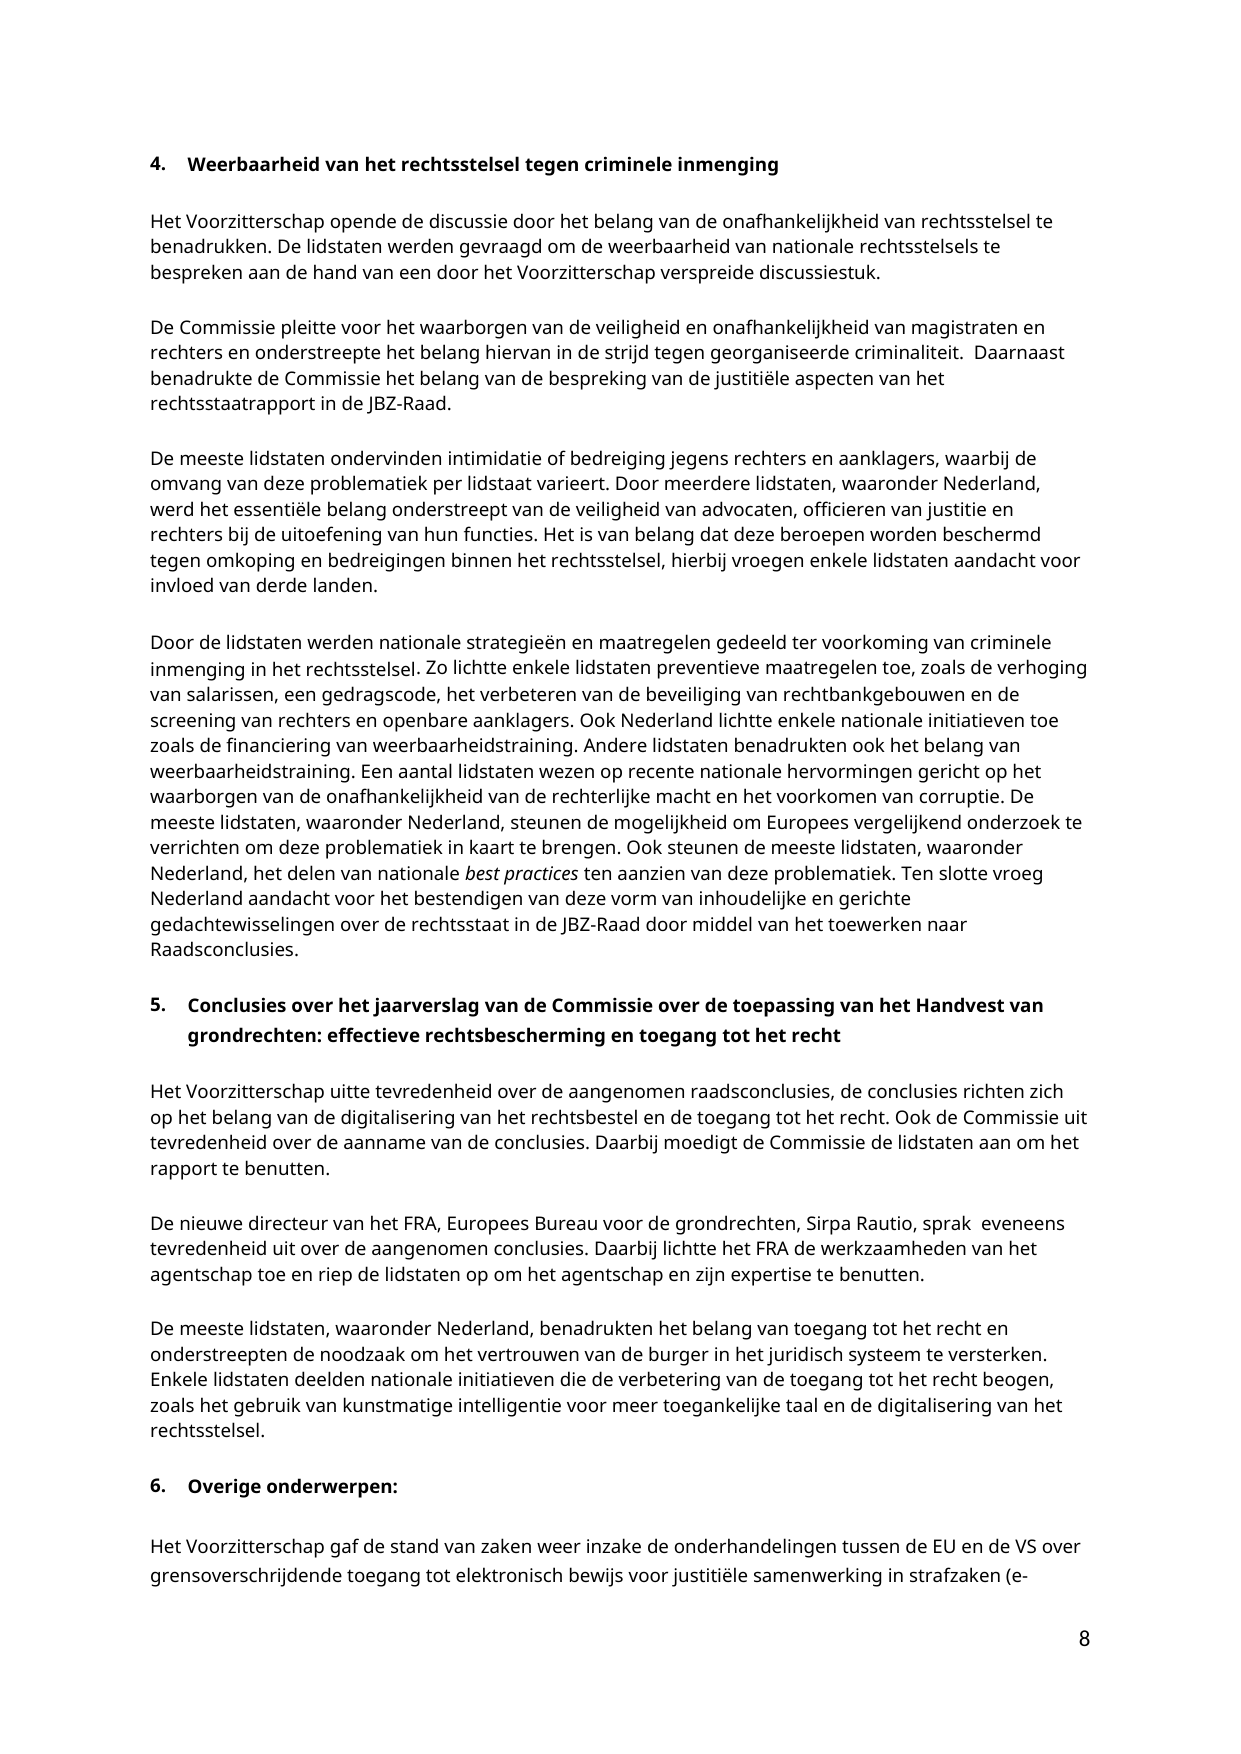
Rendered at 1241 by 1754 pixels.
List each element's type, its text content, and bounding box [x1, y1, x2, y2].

text De meeste lidstaten, waaronder Nederland, benadrukten het belang van toegang tot het recht en onderstreepten de noodzaak om het vertrouwen van de burger in het juridisch systeem te versterken. Enkele lidstaten deelden nationale initiatieven die de verbetering van de toegang tot het recht beogen, zoals het gebruik van kunstmatige intelligentie voor meer toegankelijke taal en de digitalisering van het rechtsstelsel. [150, 1316, 1090, 1443]
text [150, 1532, 1093, 1588]
list Conclusies over het jaarverslag van de Commissie over de toepassing van het Handvest van grondrechten: effectieve rechtsbescherming en toegang tot het recht [150, 991, 1093, 1047]
text Door de lidstaten werden nationale strategieën en maatregelen gedeeld ter voorkoming van criminele inmenging in het rechtsstelsel. Zo lichtte enkele lidstaten preventieve maatregelen toe, zoals de verhoging van salarissen, een gedragscode, het verbeteren van de beveiliging van rechtbankgebouwen en de screening van rechters en openbare aanklagers. Ook Nederland lichtte enkele nationale initiatieven toe zoals de financiering van weerbaarheidstraining. Andere lidstaten benadrukten ook het belang van weerbaarheidstraining. Een aantal lidstaten wezen op recente nationale hervormingen gericht op het waarborgen van de onafhankelijkheid van de rechterlijke macht en het voorkomen van corruptie. De meeste lidstaten, waaronder Nederland, steunen de mogelijkheid om Europees vergelijkend onderzoek te verrichten om deze problematiek in kaart te brengen. Ook steunen de meeste lidstaten, waaronder Nederland, het delen van nationale best practices ten aanzien van deze problematiek. Ten slotte vroeg Nederland aandacht voor het bestendigen van deze vorm van inhoudelijke en gerichte gedachtewisselingen over de rechtsstaat in de JBZ-Raad door middel van het toewerken naar Raadsconclusies. [150, 627, 1090, 962]
list Overige onderwerpen: [150, 1472, 1093, 1529]
text Het Voorzitterschap uitte tevredenheid over de aangenomen raadsconclusies, de conclusies richten zich op het belang van de digitalisering van het rechtsbestel en de toegang tot het recht. Ook de Commissie uit tevredenheid over de aanname van de conclusies. Daarbij moedigt de Commissie de lidstaten aan om het rapport te benutten. [150, 1079, 1090, 1181]
text Het Voorzitterschap opende de discussie door het belang van de onafhankelijkheid van rechtsstelsel te benadrukken. De lidstaten werden gevraagd om de weerbaarheid van nationale rechtsstelsels te bespreken aan de hand van een door het Voorzitterschap verspreide discussiestuk. [150, 208, 1090, 285]
list Weerbaarheid van het rechtsstelsel tegen criminele inmenging [150, 150, 1093, 177]
text De meeste lidstaten ondervinden intimidatie of bedreiging jegens rechters en aanklagers, waarbij de omvang van deze problematiek per lidstaat varieert. Door meerdere lidstaten, waaronder Nederland, werd het essentiële belang onderstreept van de veiligheid van advocaten, officieren van justitie en rechters bij de uitoefening van hun functies. Het is van belang dat deze beroepen worden beschermd tegen omkoping en bedreigingen binnen het rechtsstelsel, hierbij vroegen enkele lidstaten aandacht voor invloed van derde landen. [150, 445, 1090, 598]
text De nieuwe directeur van het FRA, Europees Bureau voor de grondrechten, Sirpa Rautio, sprak eveneens tevredenheid uit over de aangenomen conclusies. Daarbij lichtte het FRA de werkzaamheden van het agentschap toe en riep de lidstaten op om het agentschap en zijn expertise te benutten. [150, 1210, 1090, 1286]
text De Commissie pleitte voor het waarborgen van de veiligheid en onafhankelijkheid van magistraten en rechters en onderstreepte het belang hiervan in de strijd tegen georganiseerde criminaliteit. Daarnaast benadrukte de Commissie het belang van de bespreking van de justitiële aspecten van het rechtsstaatrapport in de JBZ-Raad. [150, 314, 1090, 416]
